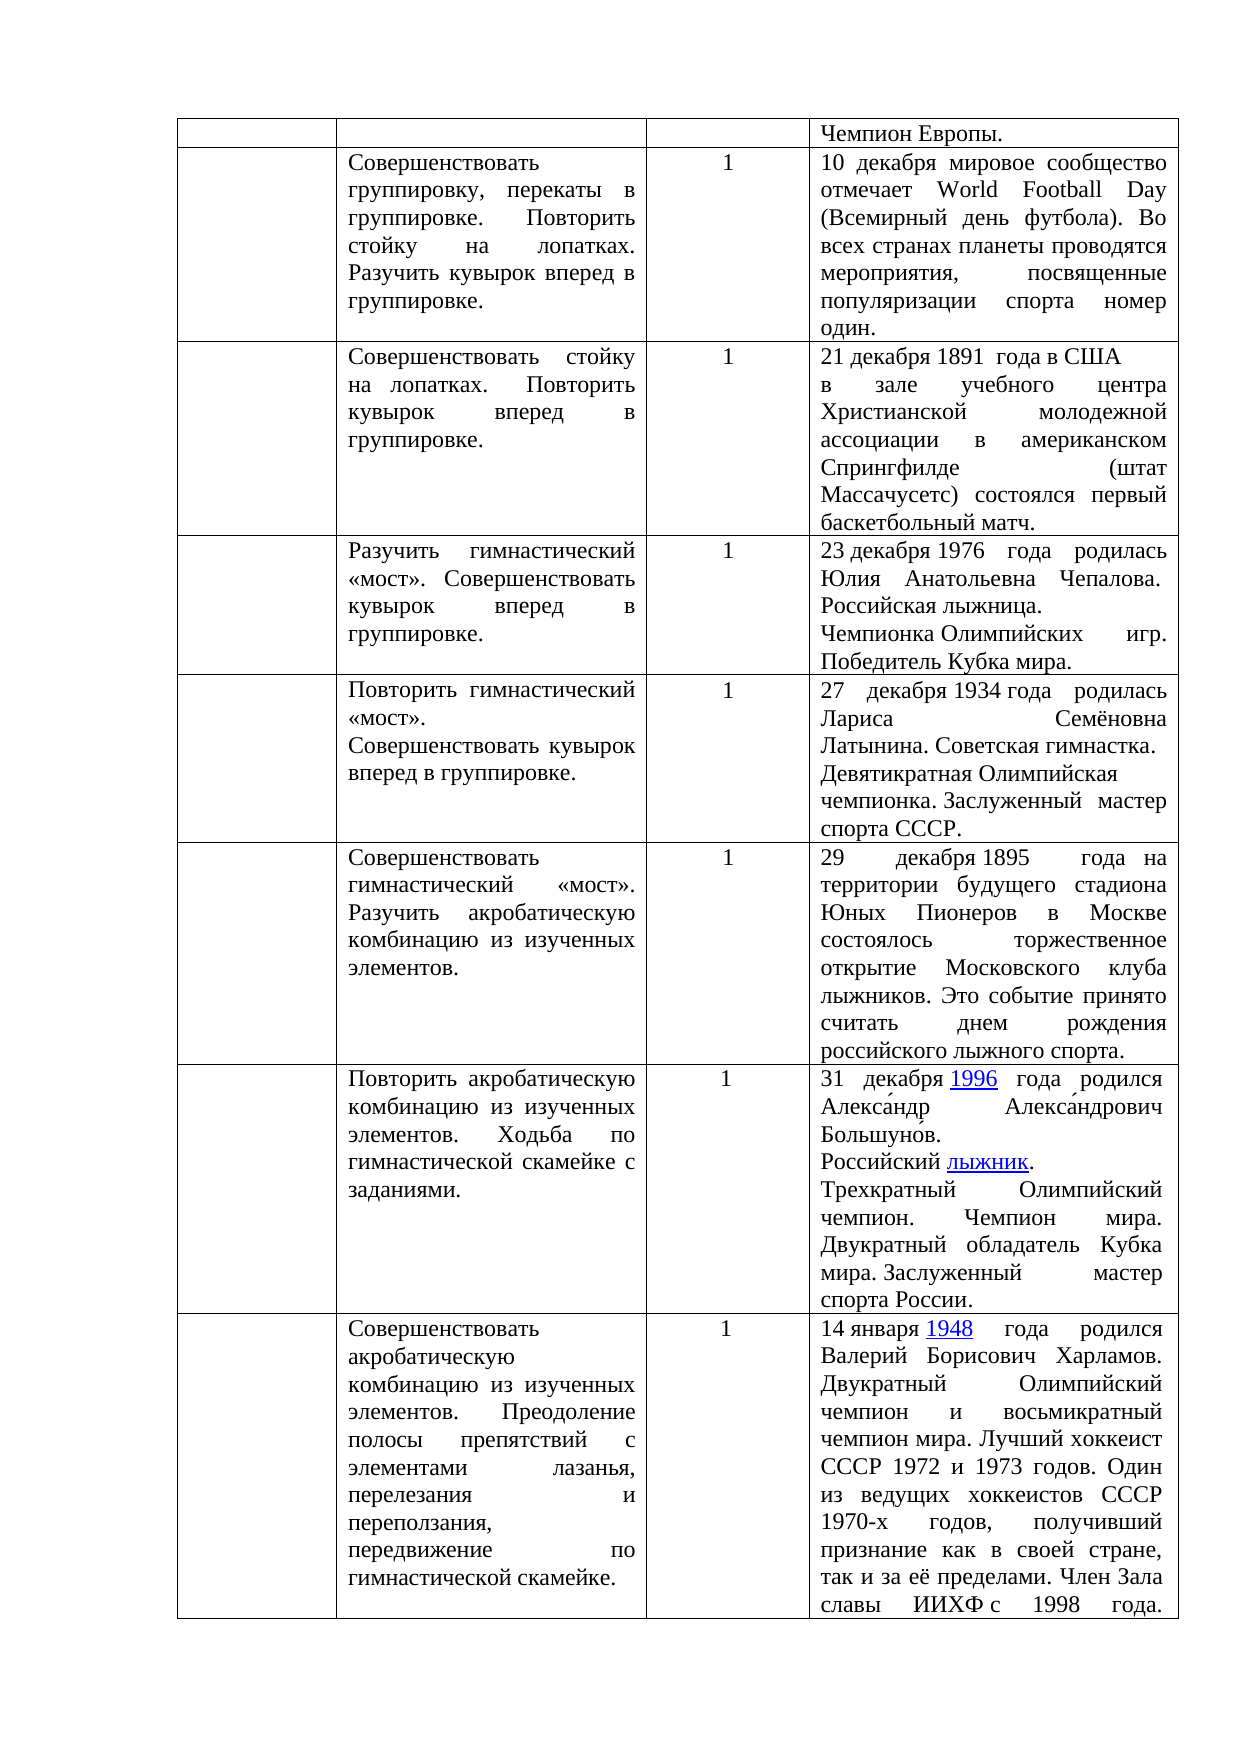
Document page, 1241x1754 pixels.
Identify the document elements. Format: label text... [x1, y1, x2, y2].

table_cell [178, 119, 336, 147]
table_cell [178, 342, 336, 535]
table_cell 1 [647, 1065, 809, 1313]
table_cell [178, 1065, 336, 1313]
table_cell Совершенствовать гимнастический «мост». Разучить акробатическую комбинацию из изученных элементов. [337, 843, 646, 1063]
table_cell 10 декабря мировое сообщество отмечает World Football Day (Всемирный день футбола). Во всех странах планеты проводятся мероприятия, посвященные популяризации спорта номер один. [810, 148, 1178, 341]
table_cell [178, 1314, 336, 1618]
table_cell Совершенствовать группировку, перекаты в группировке. Повторить стойку на лопатках. Разучить кувырок вперед в группировке. [337, 148, 646, 341]
table_cell 1 [647, 1314, 809, 1618]
table_cell 27 декабря 1934 года родилась Лариса Семёновна Латынина. Советская гимнастка. Девятикратная Олимпийская чемпионка. Заслуженный мастер спорта СССР. [810, 675, 1178, 842]
table_cell 23 декабря 1976 года родилась Юлия Анатольевна Чепалова. Российская лыжница. Чемпионка Олимпийских игр. Победитель Кубка мира. [1042, 536, 1178, 674]
table_cell 21 декабря 1891 года в США в зале учебного центра Христианской молодежной ассоциации в американском Спрингфилде (штат Массачусетс) состоялся первый баскетбольный матч. [810, 342, 1178, 535]
table_cell 1 [647, 843, 809, 1063]
table_cell 1 [647, 536, 809, 674]
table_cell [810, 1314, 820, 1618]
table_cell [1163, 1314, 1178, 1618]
table_cell [178, 536, 336, 674]
table_cell Разучить гимнастический «мост». Совершенствовать кувырок вперед в группировке. [337, 536, 646, 674]
table_cell [178, 148, 336, 341]
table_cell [337, 119, 646, 147]
table_cell 1 [647, 119, 809, 147]
table_cell 1 [647, 148, 809, 341]
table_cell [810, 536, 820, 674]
table_cell 1 [647, 675, 809, 842]
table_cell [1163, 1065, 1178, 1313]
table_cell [810, 119, 1178, 147]
table_cell [178, 675, 336, 842]
table_cell 1 [647, 342, 809, 535]
table_cell Повторить акробатическую комбинацию из изученных элементов. Ходьба по гимнастической скамейке с заданиями. [337, 1065, 646, 1313]
table_cell [178, 843, 336, 1063]
table_cell 29 декабря 1895 года на территории будущего стадиона Юных Пионеров в Москве состоялось торжественное открытие Московского клуба лыжников. Это событие принято считать днем рождения российского лыжного спорта. [810, 843, 1178, 1063]
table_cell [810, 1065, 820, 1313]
table_cell Повторить гимнастический «мост». Совершенствовать кувырок вперед в группировке. [337, 675, 646, 842]
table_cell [337, 1314, 646, 1618]
table_cell Совершенствовать стойку на лопатках. Повторить кувырок вперед в группировке. [337, 342, 646, 535]
